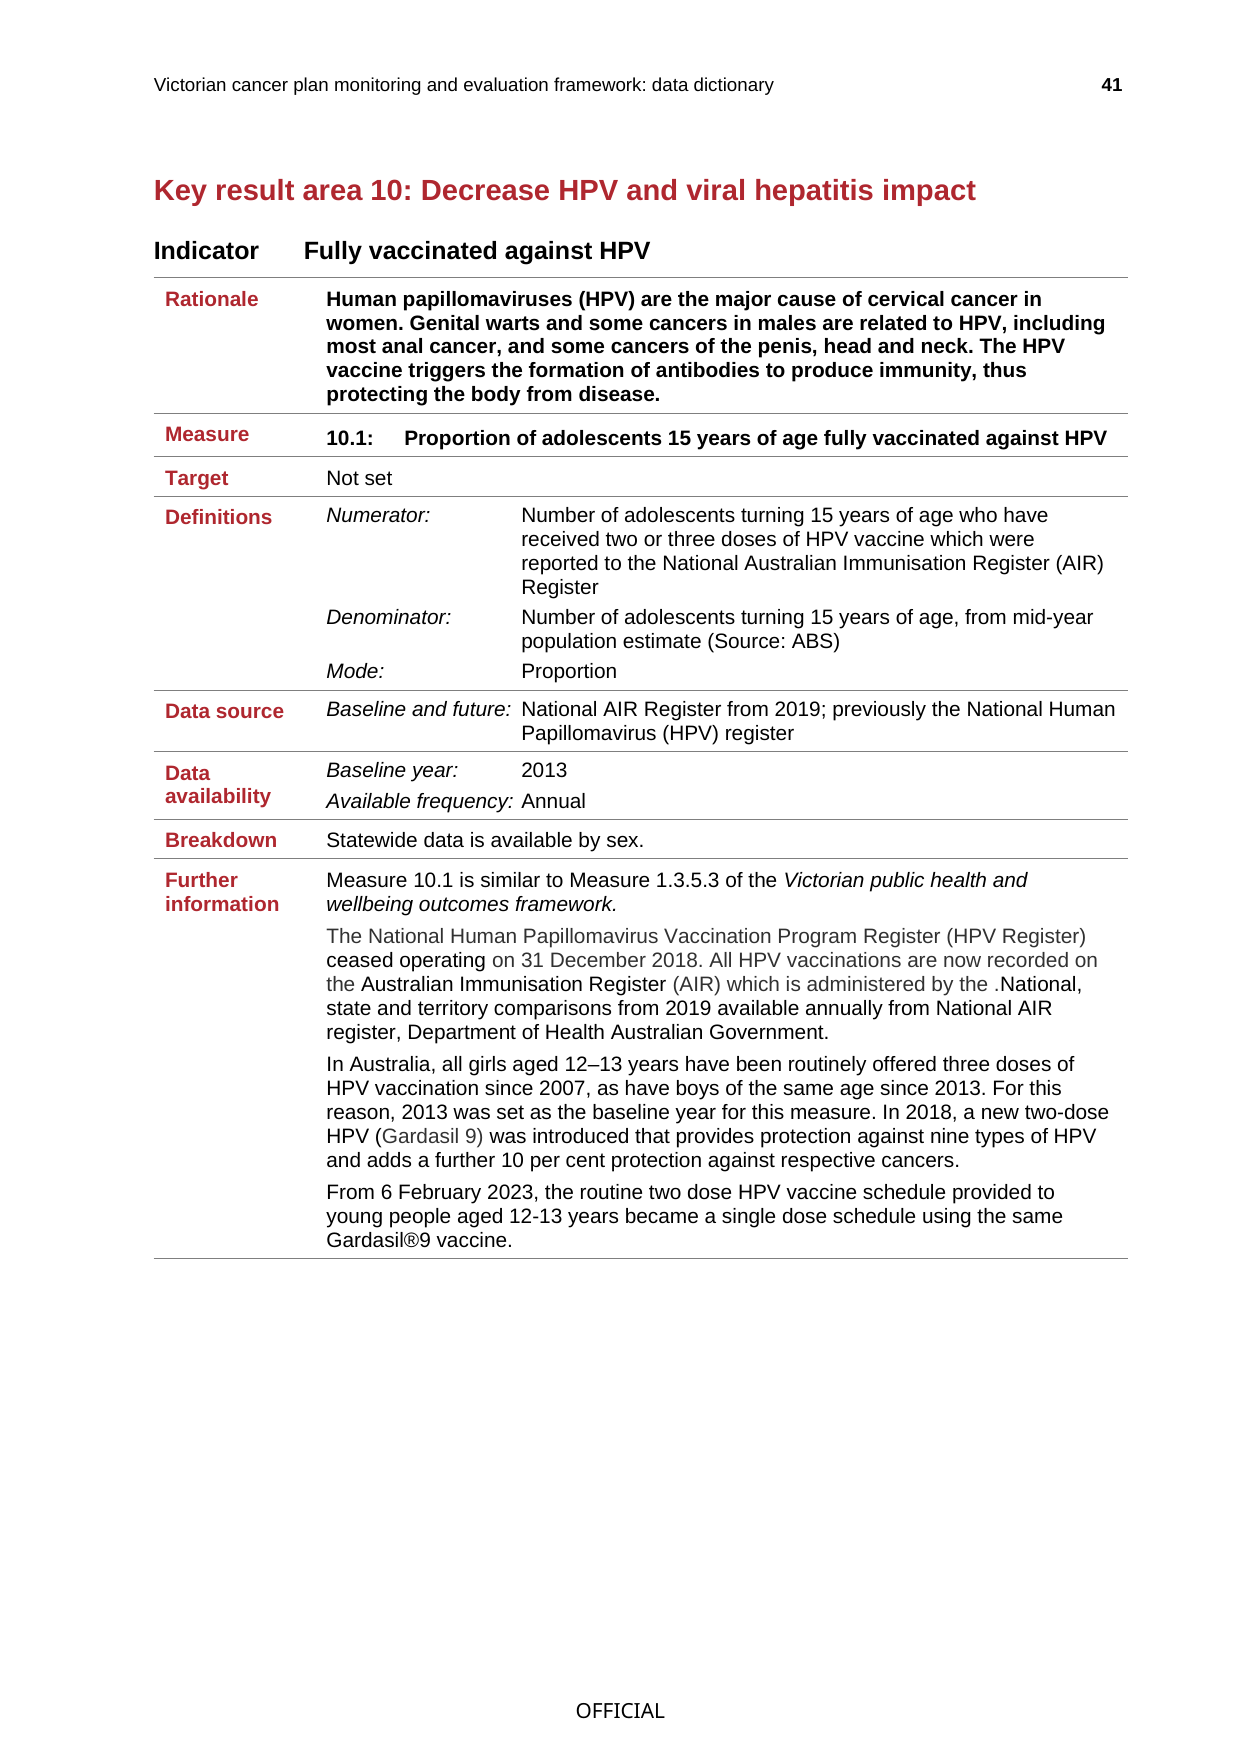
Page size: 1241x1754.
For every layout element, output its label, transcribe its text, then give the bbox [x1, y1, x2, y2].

table_cell Further information [154, 859, 315, 1258]
table_cell Not set [315, 457, 1128, 496]
table_cell Data availability [154, 752, 315, 819]
table_cell Definitions [154, 497, 315, 689]
subtitle Key result area 10: Decrease HPV and viral hepatitis impact [153, 173, 1122, 206]
subtitle Indicator Fully vaccinated against HPV [153, 235, 1122, 264]
table_cell Statewide data is available by sex. [315, 820, 1128, 858]
table_cell Baseline and future: National AIR Register from 2019; previously the National Human Papillomavirus (HPV) register [315, 691, 1128, 751]
table_header Rationale [154, 278, 315, 412]
table_cell Baseline year: 2013 Available frequency: Annual [315, 752, 1128, 819]
table_cell Measure [154, 414, 315, 456]
table_cell Measure 10.1 is similar to Measure 1.3.5.3 of the Victorian public health and wellbeing outcomes framework. The National Human Papillomavirus Vaccination Program Register (HPV Register) ceased operating on 31 December 2018. All HPV vaccinations are now recorded on the Australian Immunisation Register (AIR) which is administered by the .National, state and territory comparisons from 2019 available annually from National AIR register, Department of Health Australian Government. In Australia, all girls aged 12–13 years have been routinely offered three doses of HPV vaccination since 2007, as have boys of the same age since 2013. For this reason, 2013 was set as the baseline year for this measure. In 2018, a new two-dose HPV (Gardasil 9) was introduced that provides protection against nine types of HPV and adds a further 10 per cent protection against respective cancers. From 6 February 2023, the routine two dose HPV vaccine schedule provided to young people aged 12-13 years became a single dose schedule using the same Gardasil®9 vaccine. [315, 859, 1128, 1258]
table_cell Breakdown [154, 820, 315, 858]
table_cell Numerator: Number of adolescents turning 15 years of age who have received two or three doses of HPV vaccine which were reported to the National Australian Immunisation Register (AIR) Register Denominator: Number of adolescents turning 15 years of age, from mid-year population estimate (Source: ABS) Mode: Proportion [315, 497, 1128, 689]
table_cell Data source [154, 691, 315, 751]
table_cell Target [154, 457, 315, 496]
table_header Human papillomaviruses (HPV) are the major cause of cervical cancer in women. Genital warts and some cancers in males are related to HPV, including most anal cancer, and some cancers of the penis, head and neck. The HPV vaccine triggers the formation of antibodies to produce immunity, thus protecting the body from disease. [315, 278, 1128, 412]
table_cell 10.1: Proportion of adolescents 15 years of age fully vaccinated against HPV [315, 414, 1128, 456]
